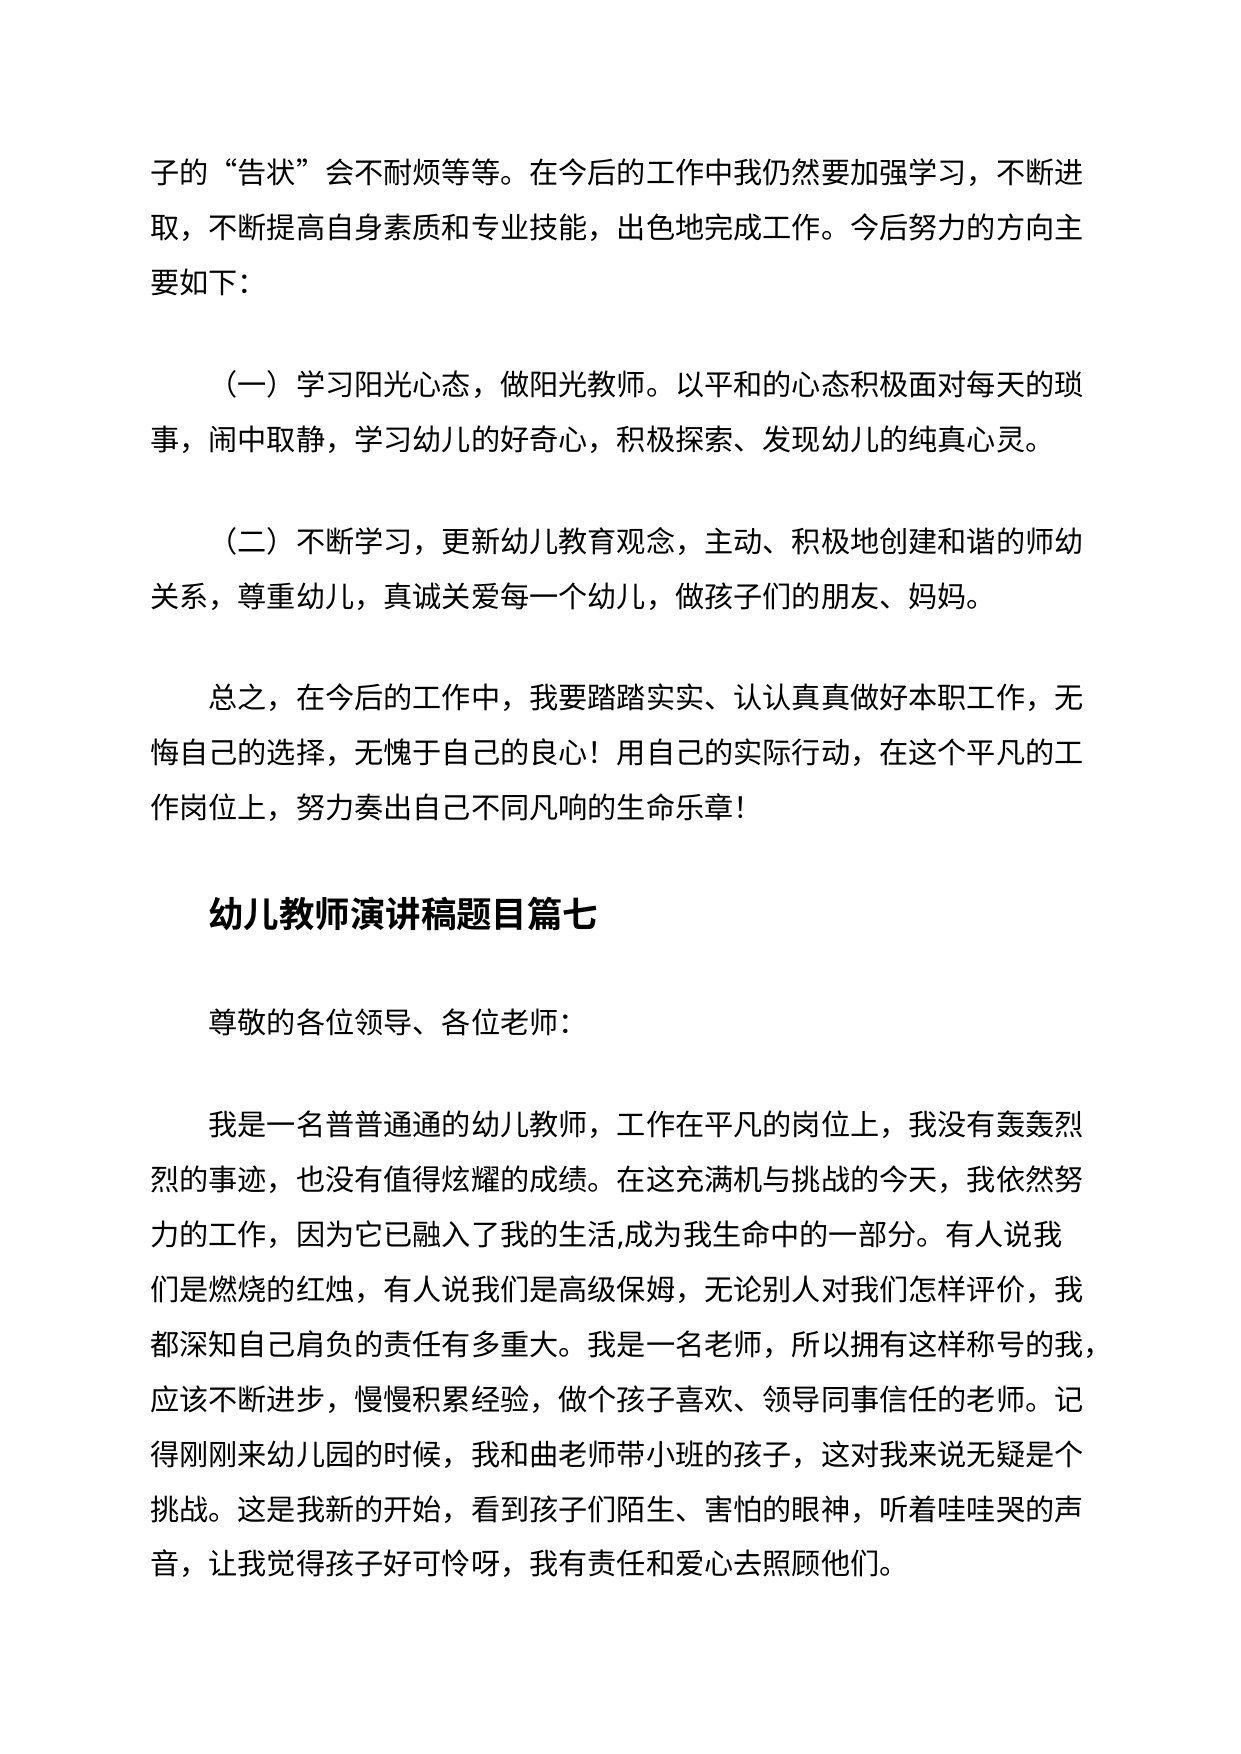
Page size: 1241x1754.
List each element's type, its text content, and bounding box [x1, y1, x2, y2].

text 幼儿教师演讲稿题目篇七 [150, 886, 1090, 938]
text （二）不断学习，更新幼儿教育观念，主动、积极地创建和谐的师幼关系，尊重幼儿，真诚关爱每一个幼儿，做孩子们的朋友、妈妈。 [150, 518, 1090, 615]
text 总之，在今后的工作中，我要踏踏实实、认认真真做好本职工作，无悔自己的选择，无愧于自己的良心！用自己的实际行动，在这个平凡的工作岗位上，努力奏出自己不同凡响的生命乐章！ [150, 675, 1090, 827]
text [150, 150, 1090, 302]
text 我是一名普普通通的幼儿教师，工作在平凡的岗位上，我没有轰轰烈烈的事迹，也没有值得炫耀的成绩。在这充满机与挑战的今天，我依然努力的工作，因为它已融入了我的生活,成为我生命中的一部分。有人说我们是燃烧的红烛，有人说我们是高级保姆，无论别人对我们怎样评价，我都深知自己肩负的责任有多重大。我是一名老师，所以拥有这样称号的我，应该不断进步，慢慢积累经验，做个孩子喜欢、领导同事信任的老师。记得刚刚来幼儿园的时候，我和曲老师带小班的孩子，这对我来说无疑是个挑战。这是我新的开始，看到孩子们陌生、害怕的眼神，听着哇哇哭的声音，让我觉得孩子好可怜呀，我有责任和爱心去照顾他们。 [150, 1102, 1090, 1583]
text （一）学习阳光心态，做阳光教师。以平和的心态积极面对每天的琐事，闹中取静，学习幼儿的好奇心，积极探索、发现幼儿的纯真心灵。 [150, 362, 1090, 459]
text 尊敬的各位领导、各位老师： [150, 1000, 1090, 1042]
